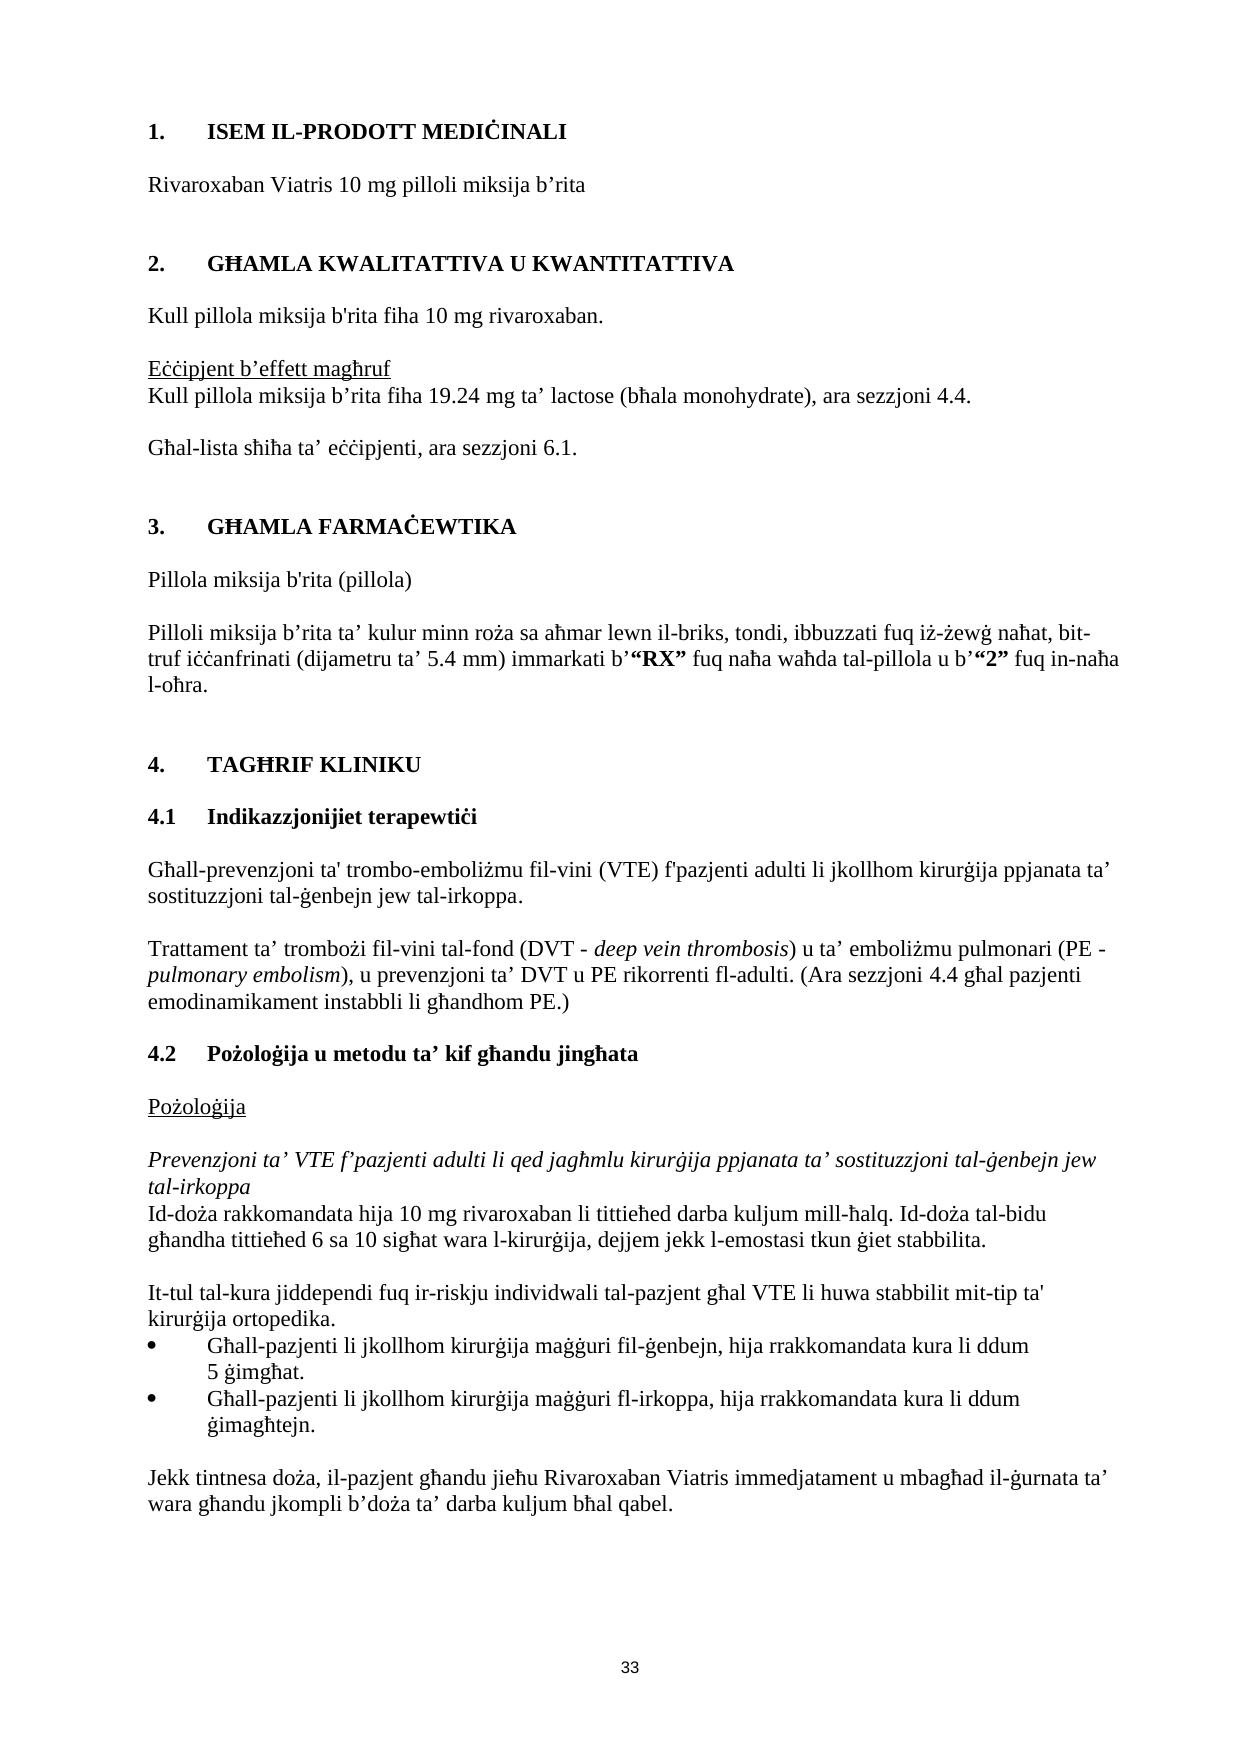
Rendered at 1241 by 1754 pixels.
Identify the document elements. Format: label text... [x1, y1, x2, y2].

text Għall-pazjenti li jkollhom kirurġija maġġuri fl-irkoppa, hija rrakkomandata kura li ddum ġimagħtejn. [148, 1384, 1122, 1437]
text Għall-prevenzjoni ta' trombo-emboliżmu fil-vini (VTE) f'pazjenti adulti li jkollhom kirurġija ppjanata ta’ sostituzzjoni tal-ġenbejn jew tal-irkoppa. [148, 856, 1122, 909]
text Kull pillola miksija b'rita fiha 10 mg rivaroxaban. [148, 303, 1122, 329]
text 2. GĦAMLA KWALITATTIVA U KWANTITATTIVA [148, 250, 1122, 276]
text Għal-lista sħiħa ta’ eċċipjenti, ara sezzjoni 6.1. [148, 434, 1122, 461]
text 4.1 Indikazzjonijiet terapewtiċi [148, 803, 1122, 830]
text 3. GĦAMLA FARMAĊEWTIKA [148, 513, 1122, 540]
text 1. ISEM IL-PRODOTT MEDIĊINALI [148, 118, 1122, 144]
text Għall-pazjenti li jkollhom kirurġija maġġuri fil-ġenbejn, hija rrakkomandata kura li ddum 5 ġimgħat. [148, 1332, 1122, 1384]
text Kull pillola miksija b’rita fiha 19.24 mg ta’ lactose (bħala monohydrate), ara sezzjoni 4.4. [148, 382, 1122, 408]
text Pożoloġija [148, 1093, 1122, 1119]
text 4. Tagħrif kliniku [148, 751, 1122, 777]
text Jekk tintnesa doża, il-pazjent għandu jieħu Rivaroxaban Viatris immedjatament u mbagħad il-ġurnata ta’ wara għandu jkompli b’doża ta’ darba kuljum bħal qabel. [148, 1464, 1122, 1516]
text Rivaroxaban Viatris 10 mg pilloli miksija b’rita [148, 171, 1122, 197]
text Pilloli miksija b’rita ta’ kulur minn roża sa aħmar lewn il-briks, tondi, ibbuzzati fuq iż-żewġ naħat, bit-truf iċċanfrinati (dijametru ta’ 5.4 mm) immarkati b’“RX” fuq naħa waħda tal-pillola u b’“2” fuq in-naħa l-oħra. [148, 619, 1122, 698]
text Pillola miksija b'rita (pillola) [148, 566, 1122, 592]
text Prevenzjoni ta’ VTE f’pazjenti adulti li qed jagħmlu kirurġija ppjanata ta’ sostituzzjoni tal-ġenbejn jew tal-irkoppa [148, 1146, 1122, 1200]
text 4.2 Pożoloġija u metodu ta’ kif għandu jingħata [148, 1041, 1122, 1067]
text Eċċipjent b’effett magħruf [148, 355, 1122, 382]
text It-tul tal-kura jiddependi fuq ir-riskju individwali tal-pazjent għal VTE li huwa stabbilit mit-tip ta' kirurġija ortopedika. [148, 1279, 1122, 1332]
text Id-doża rakkomandata hija 10 mg rivaroxaban li tittieħed darba kuljum mill-ħalq. Id-doża tal-bidu għandha tittieħed 6 sa 10 sigħat wara l-kirurġija, dejjem jekk l-emostasi tkun ġiet stabbilita. [148, 1200, 1122, 1253]
text Trattament ta’ trombożi fil-vini tal-fond (DVT - deep vein thrombosis) u ta’ emboliżmu pulmonari (PE - pulmonary embolism), u prevenzjoni ta’ DVT u PE rikorrenti fl-adulti. (Ara sezzjoni 4.4 għal pazjenti emodinamikament instabbli li għandhom PE.) [148, 935, 1122, 1014]
